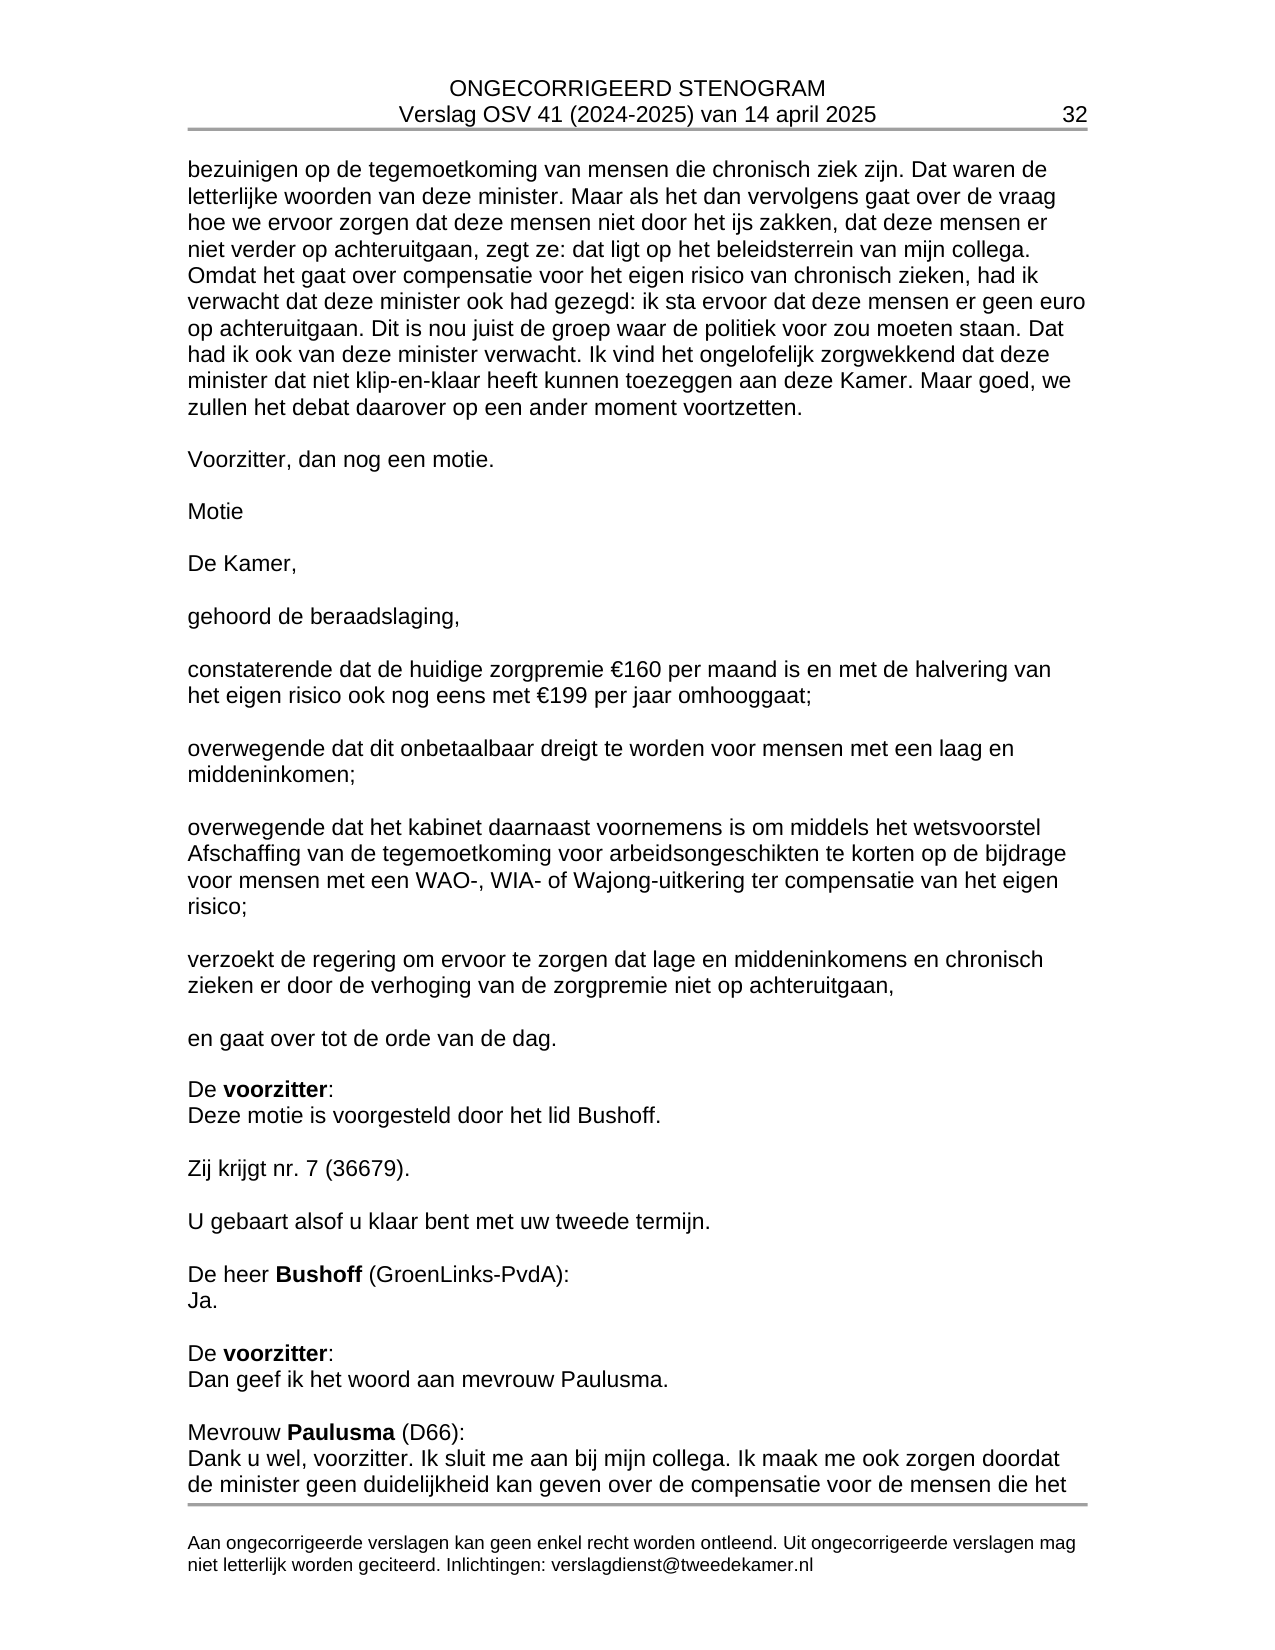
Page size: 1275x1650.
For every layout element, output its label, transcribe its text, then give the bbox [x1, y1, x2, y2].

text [187, 1076, 1087, 1498]
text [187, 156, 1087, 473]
text Motie De Kamer, gehoord de beraadslaging, constaterende dat de huidige zorgpremie €160 per maand is en met de halvering van het eigen risico ook nog eens met €199 per jaar omhooggaat; overwegende dat dit onbetaalbaar dreigt te worden voor mensen met een laag en middeninkomen; overwegende dat het kabinet daarnaast voornemens is om middels het wetsvoorstel Afschaffing van de tegemoetkoming voor arbeidsongeschikten te korten op de bijdrage voor mensen met een WAO-, WIA- of Wajong-uitkering ter compensatie van het eigen risico; verzoekt de regering om ervoor te zorgen dat lage en middeninkomens en chronisch zieken er door de verhoging van de zorgpremie niet op achteruitgaan, en gaat over tot de orde van de dag. [187, 498, 1087, 1051]
